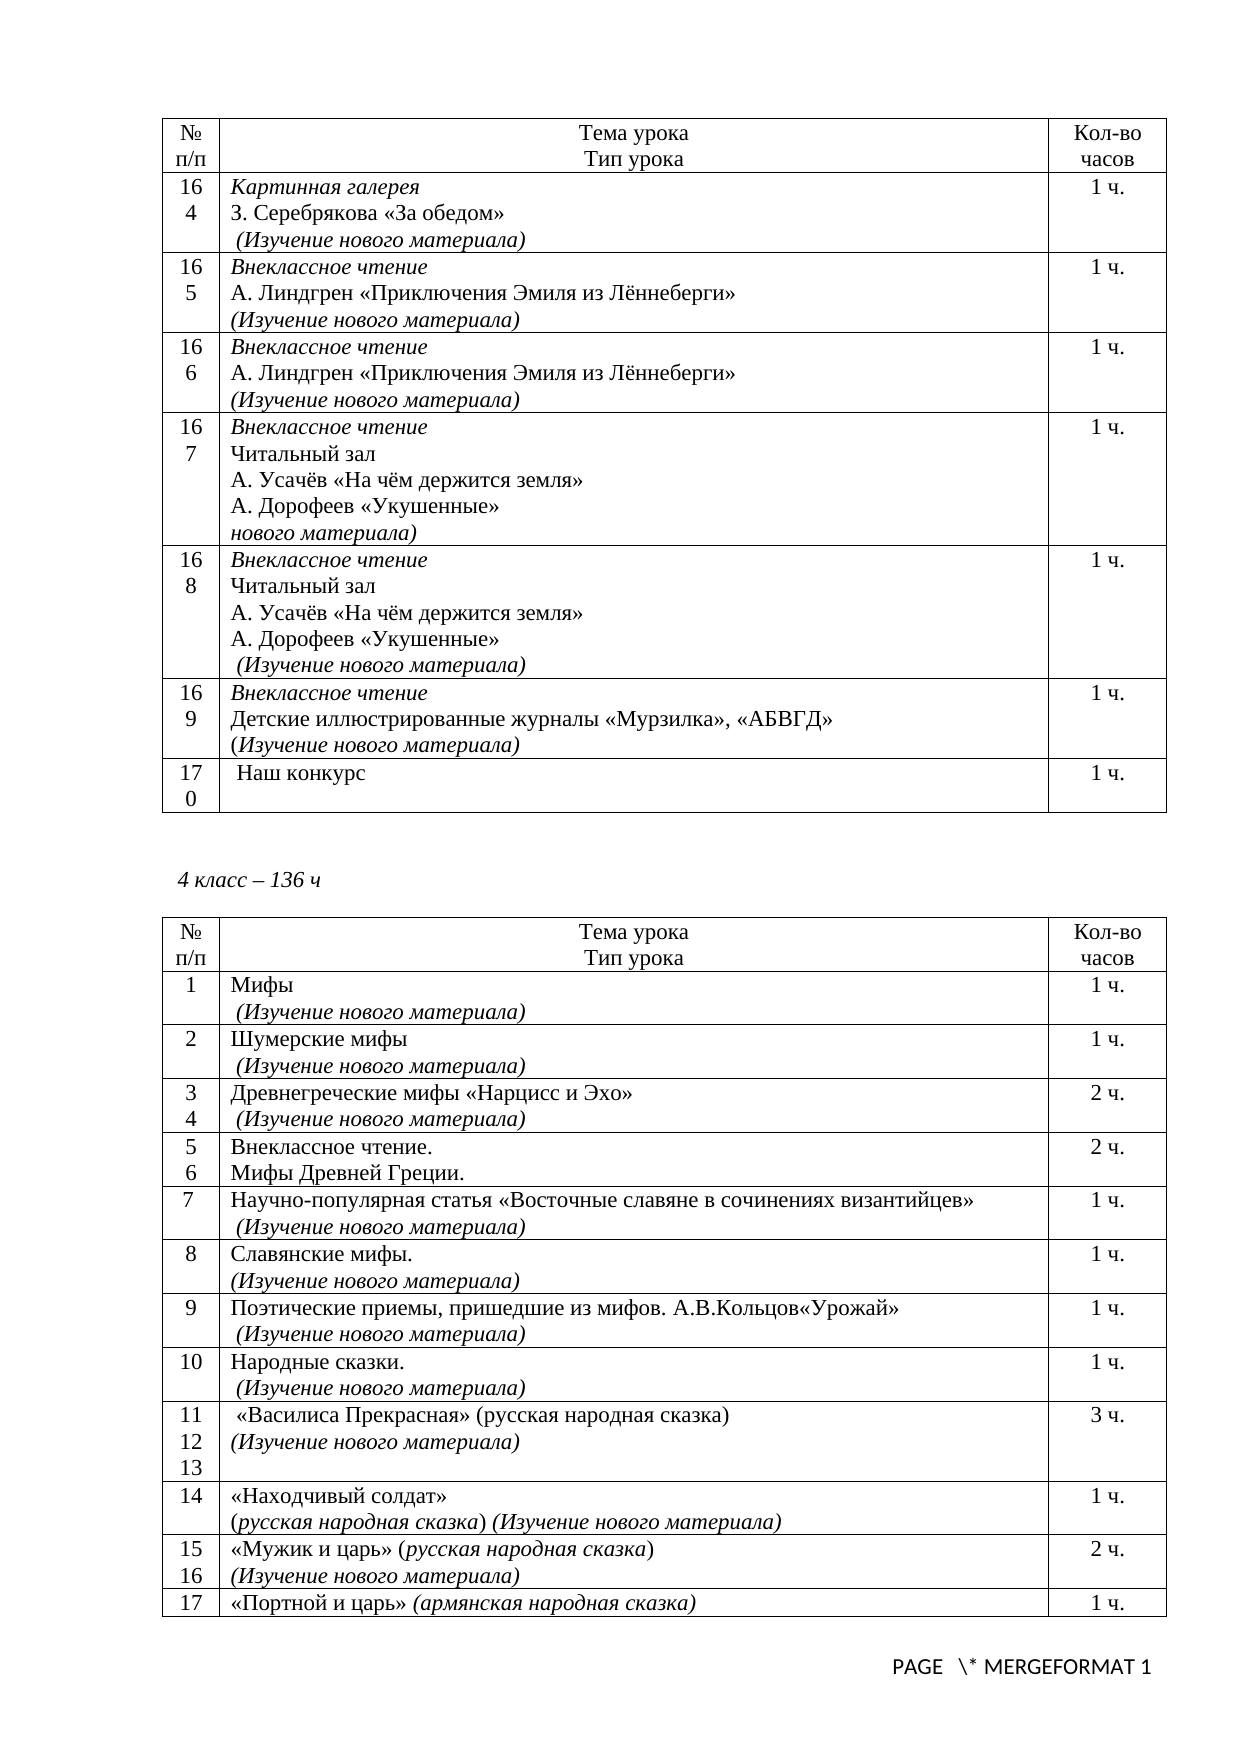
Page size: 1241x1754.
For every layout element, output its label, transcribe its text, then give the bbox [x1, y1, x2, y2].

table_cell Древнегреческие мифы «Нарцисс и Эхо» (Изучение нового материала) [220, 1079, 1048, 1132]
table_cell Поэтические приемы, пришедшие из мифов. А.В.Кольцов«Урожай» (Изучение нового материала) [220, 1294, 1048, 1347]
table_cell 1 ч. [1049, 413, 1166, 545]
table_cell 1 ч. [1049, 1025, 1166, 1078]
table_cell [220, 1589, 1048, 1616]
table_cell Славянские мифы. (Изучение нового материала) [220, 1240, 1048, 1293]
table_cell Внеклассное чтение А. Линдгрен «Приключения Эмиля из Лённеберги» (Изучение нового материала) [220, 253, 1048, 332]
table_cell 169 [163, 679, 219, 758]
table_header № п/п [163, 119, 219, 172]
table_cell Народные сказки. (Изучение нового материала) [220, 1348, 1048, 1401]
table_cell 1 ч. [1049, 1482, 1166, 1534]
table_header Тема урока Тип урока [220, 119, 1048, 172]
table_cell 170 [163, 759, 219, 812]
table_cell 5 6 [163, 1133, 219, 1186]
table_cell 2 ч. [1049, 1535, 1166, 1588]
table_cell «Находчивый солдат» (русская народная сказка) (Изучение нового материала) [220, 1482, 1048, 1534]
table_cell 14 [163, 1482, 219, 1534]
table_cell Научно-популярная статья «Восточные славяне в сочинениях византийцев» (Изучение нового материала) [220, 1187, 1048, 1239]
text 4 класс – 136 ч [177, 866, 1152, 892]
table_cell 166 [163, 333, 219, 412]
table_header № п/п [163, 918, 219, 971]
table_cell 164 [163, 173, 219, 252]
table_cell 3 ч. [1049, 1402, 1166, 1481]
table_cell Шумерские мифы (Изучение нового материала) [220, 1025, 1048, 1078]
table_cell 9 [163, 1294, 219, 1347]
table_cell 1 ч. [1049, 1294, 1166, 1347]
table_cell 168 [163, 546, 219, 678]
table_cell 8 [163, 1240, 219, 1293]
table_cell Внеклассное чтение Читальный зал А. Усачёв «На чём держится земля» А. Дорофеев «Укушенные» (Изучение нового материала) [220, 546, 1048, 678]
table_cell Внеклассное чтение Детские иллюстрированные журналы «Мурзилка», «АБВГД» (Изучение нового материала) [220, 679, 1048, 758]
table_cell 2 ч. [1049, 1133, 1166, 1186]
table_cell 3 4 [163, 1079, 219, 1132]
table_header Кол-во часов [1049, 918, 1166, 971]
table_cell 1 ч. [1049, 333, 1166, 412]
table_cell 1 ч. [1049, 173, 1166, 252]
table_cell 1 ч. [1049, 759, 1166, 812]
table_header Тема урока Тип урока [220, 918, 1048, 971]
table_cell 1 ч. [1049, 253, 1166, 332]
table_cell 17 [163, 1589, 219, 1616]
table_cell 167 [163, 413, 219, 545]
table_cell 2 [163, 1025, 219, 1078]
table_cell 165 [163, 253, 219, 332]
table_cell Картинная галерея З. Серебрякова «За обедом» (Изучение нового материала) [220, 173, 1048, 252]
table_cell 15 16 [163, 1535, 219, 1588]
table_cell 1 ч. [1049, 1187, 1166, 1239]
table_cell 1 ч. [1049, 1240, 1166, 1293]
table_cell 11 12 13 [163, 1402, 219, 1481]
table_cell 1 ч. [1049, 972, 1166, 1024]
table_cell Внеклассное чтение А. Линдгрен «Приключения Эмиля из Лённеберги» (Изучение нового материала) [220, 333, 1048, 412]
table_cell 1 ч. [1049, 1589, 1166, 1616]
table_cell 1 [163, 972, 219, 1024]
table_cell 7 [163, 1187, 219, 1239]
table_header Кол-во часов [1049, 119, 1166, 172]
table_cell 1 ч. [1049, 679, 1166, 758]
table_cell Внеклассное чтение Читальный зал А. Усачёв «На чём держится земля» А. Дорофеев «Укушенные» нового материала) [220, 413, 1048, 545]
table_cell Внеклассное чтение. Мифы Древней Греции. [220, 1133, 1048, 1186]
table_cell «Мужик и царь» (русская народная сказка) (Изучение нового материала) [220, 1535, 1048, 1588]
table_cell 10 [163, 1348, 219, 1401]
table_cell 1 ч. [1049, 1348, 1166, 1401]
table_cell 2 ч. [1049, 1079, 1166, 1132]
table_cell Мифы (Изучение нового материала) [220, 972, 1048, 1024]
table_cell «Василиса Прекрасная» (русская народная сказка) (Изучение нового материала) [220, 1402, 1048, 1481]
table_cell 1 ч. [1049, 546, 1166, 678]
table_cell Наш конкурс [220, 759, 1048, 812]
